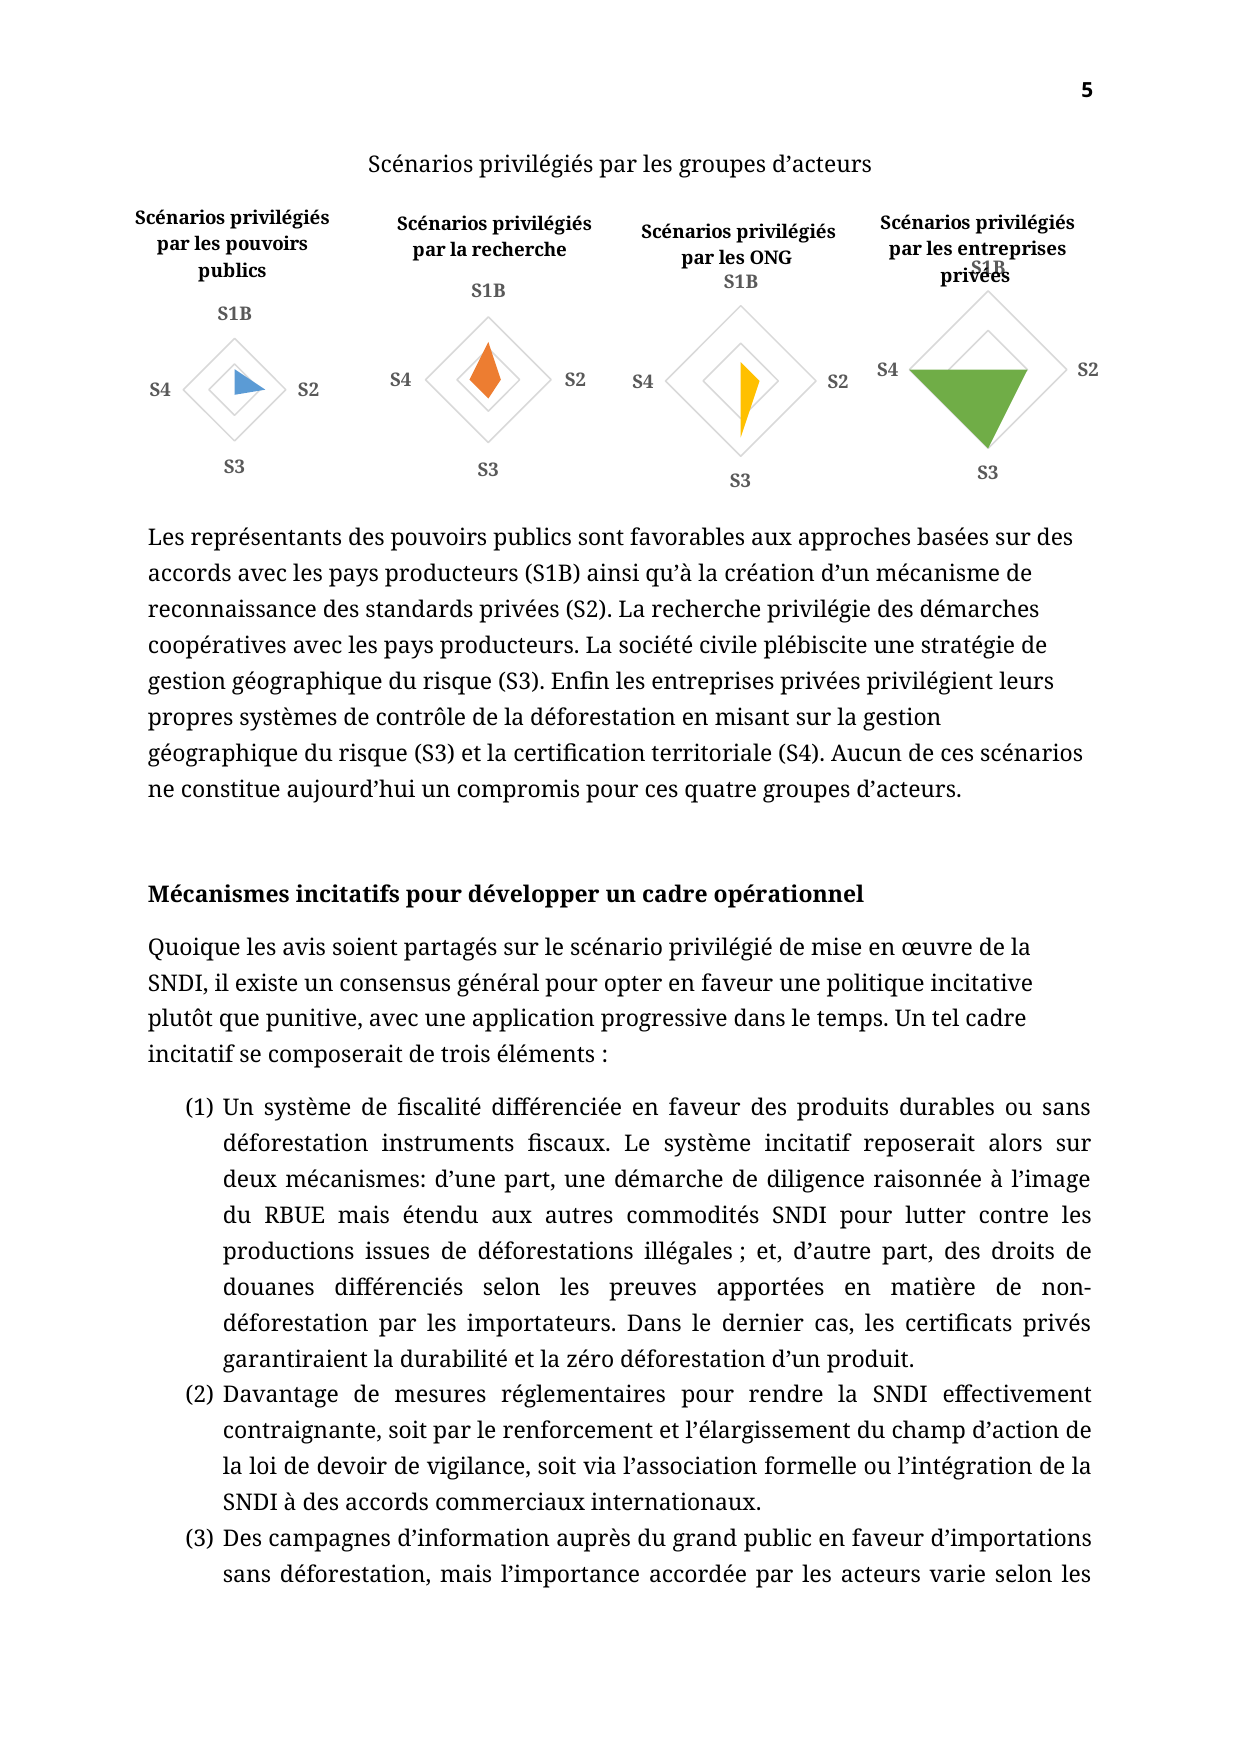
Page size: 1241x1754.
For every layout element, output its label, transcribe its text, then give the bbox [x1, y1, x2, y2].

text Les représentants des pouvoirs publics sont favorables aux approches basées sur des accords avec les pays producteurs (S1B) ainsi qu’à la création d’un mécanisme de reconnaissance des standards privées (S2). La recherche privilégie des démarches coopératives avec les pays producteurs. La société civile plébiscite une stratégie de gestion géographique du risque (S3). Enfin les entreprises privées privilégient leurs propres systèmes de contrôle de la déforestation en misant sur la gestion géographique du risque (S3) et la certification territoriale (S4). Aucun de ces scénarios ne constitue aujourd’hui un compromis pour ces quatre groupes d’acteurs. [148, 486, 1092, 804]
text Quoique les avis soient partagés sur le scénario privilégié de mise en œuvre de la SNDI, il existe un consensus général pour opter en faveur une politique incitative plutôt que punitive, avec une application progressive dans le temps. Un tel cadre incitatif se composerait de trois éléments : [148, 931, 1092, 1069]
text Scénarios privilégiés par les groupes d’acteurs [148, 148, 1092, 179]
list Davantage de mesures réglementaires pour rendre la SNDI effectivement contraignante, soit par le renforcement et l’élargissement du champ d’action de la loi de devoir de vigilance, soit via l’association formelle ou l’intégration de la SNDI à des accords commerciaux internationaux. [185, 1378, 1092, 1517]
text Mécanismes incitatifs pour développer un cadre opérationnel [148, 878, 1092, 909]
list Un système de fiscalité différenciée en faveur des produits durables ou sans déforestation instruments fiscaux. Le système incitatif reposerait alors sur deux mécanismes: d’une part, une démarche de diligence raisonnée à l’image du RBUE mais étendu aux autres commodités SNDI pour lutter contre les productions issues de déforestations illégales ; et, d’autre part, des droits de douanes différenciés selon les preuves apportées en matière de non-déforestation par les importateurs. Dans le dernier cas, les certificats privés garantiraient la durabilité et la zéro déforestation d’un produit. [185, 1091, 1092, 1374]
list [185, 1522, 1092, 1589]
